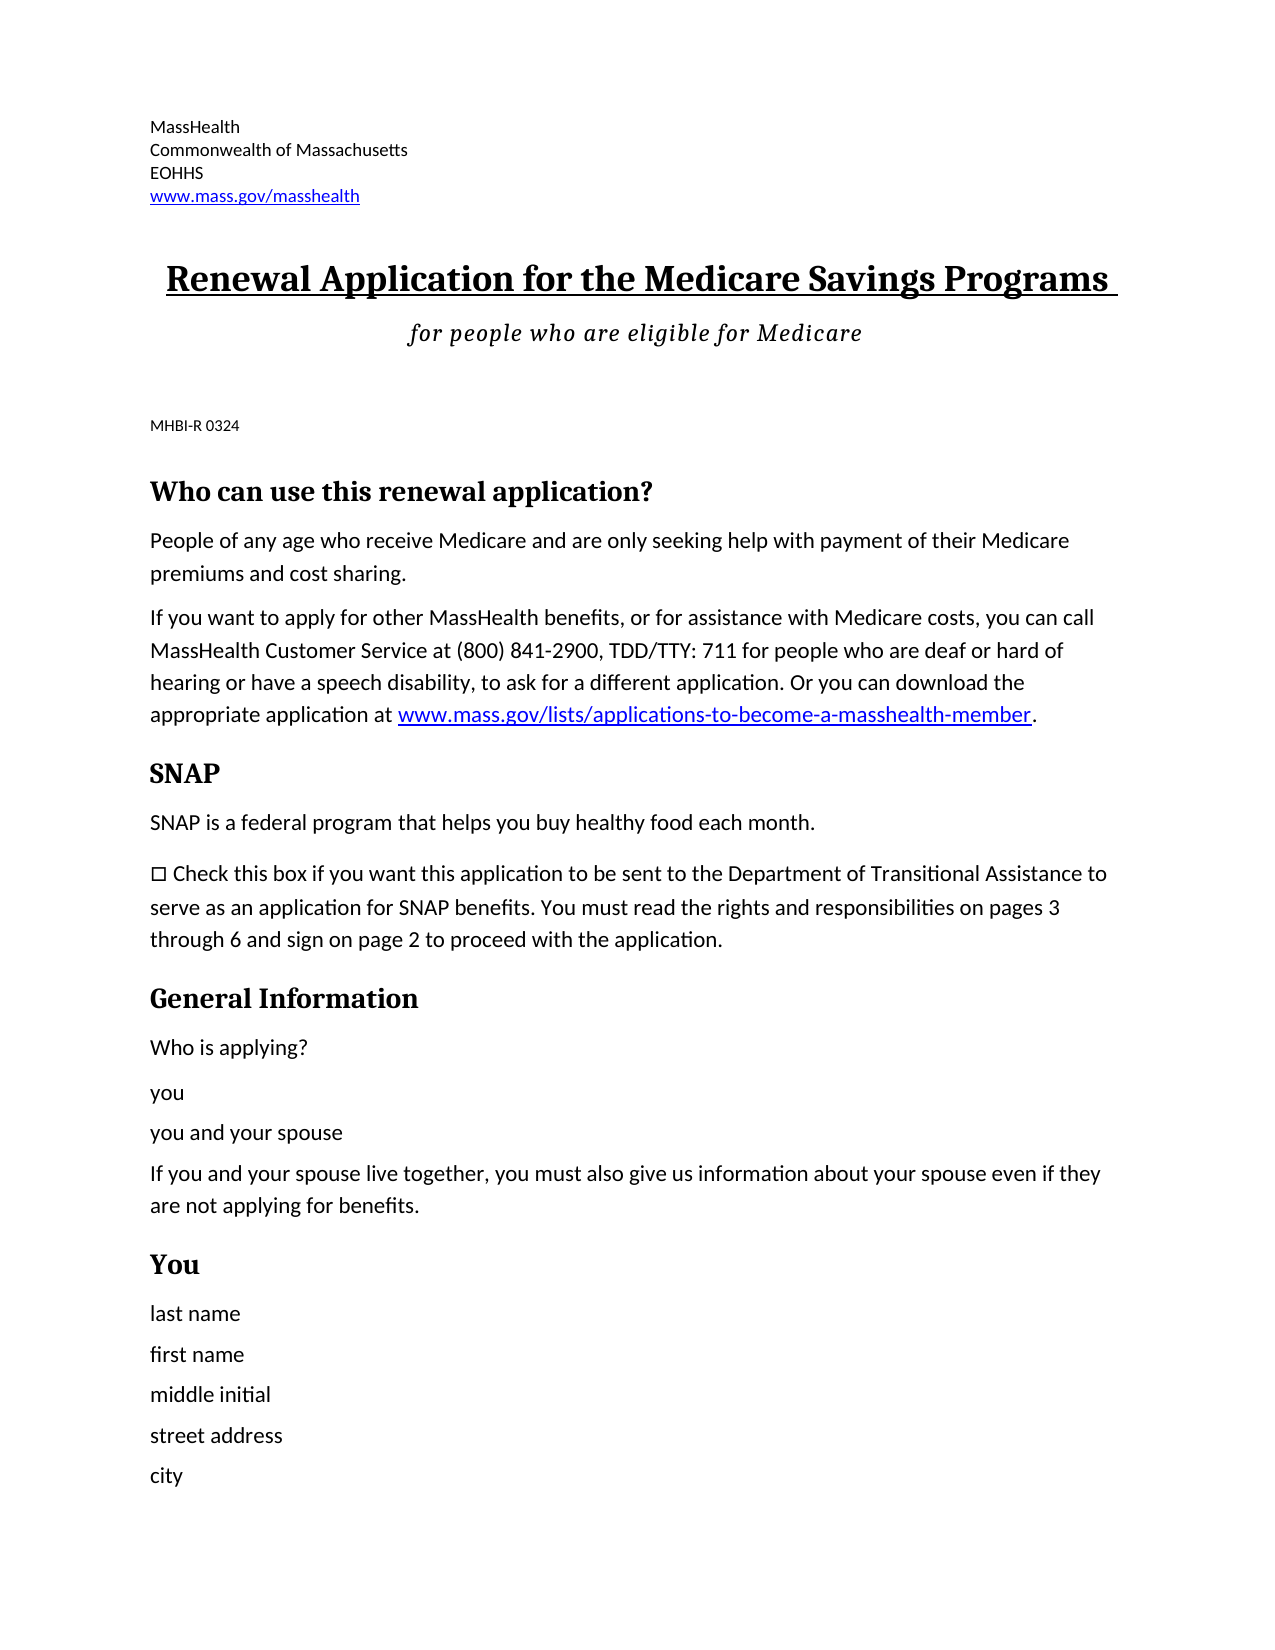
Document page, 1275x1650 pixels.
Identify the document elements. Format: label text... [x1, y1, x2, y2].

text SNAP is a federal program that helps you buy healthy food each month. [150, 808, 1125, 836]
text first name [150, 1340, 1125, 1368]
subtitle Who can use this renewal application? [150, 476, 1125, 509]
text Who is applying? [150, 1033, 1125, 1061]
text If you and your spouse live together, you must also give us information about your spouse even if they are not applying for benefits. [150, 1159, 1125, 1219]
text last name [150, 1299, 1125, 1327]
text street address [150, 1421, 1125, 1449]
subtitle Renewal Application for the Medicare Savings Programs [150, 257, 1125, 300]
subtitle for people who are eligible for Medicare [150, 319, 1125, 348]
subtitle You [150, 1248, 1125, 1282]
text □ Check this box if you want this application to be sent to the Department of Transitional Assistance to serve as an application for SNAP benefits. You must read the rights and responsibilities on pages 3 through 6 and sign on page 2 to proceed with the application. [150, 853, 1125, 953]
subtitle MHBI-R 0324 [150, 415, 1125, 435]
text MassHealth Commonwealth of Massachusetts EOHHS www.mass.gov/masshealth [150, 116, 1125, 207]
subtitle General Information [150, 982, 1125, 1016]
text If you want to apply for other MassHealth benefits, or for assistance with Medicare costs, you can call MassHealth Customer Service at (800) 841-2900, TDD/TTY: 711 for people who are deaf or hard of hearing or have a speech disability, to ask for a different application. Or you can download the appropriate application at www.mass.gov/lists/applications-to-become-a-masshealth-member. [150, 603, 1125, 728]
text you and your spouse [150, 1118, 1125, 1146]
text you [150, 1078, 1125, 1106]
text People of any age who receive Medicare and are only seeking help with payment of their Medicare premiums and cost sharing. [150, 527, 1125, 587]
subtitle SNAP [150, 757, 1125, 791]
text middle initial [150, 1380, 1125, 1408]
text city [150, 1461, 1125, 1489]
